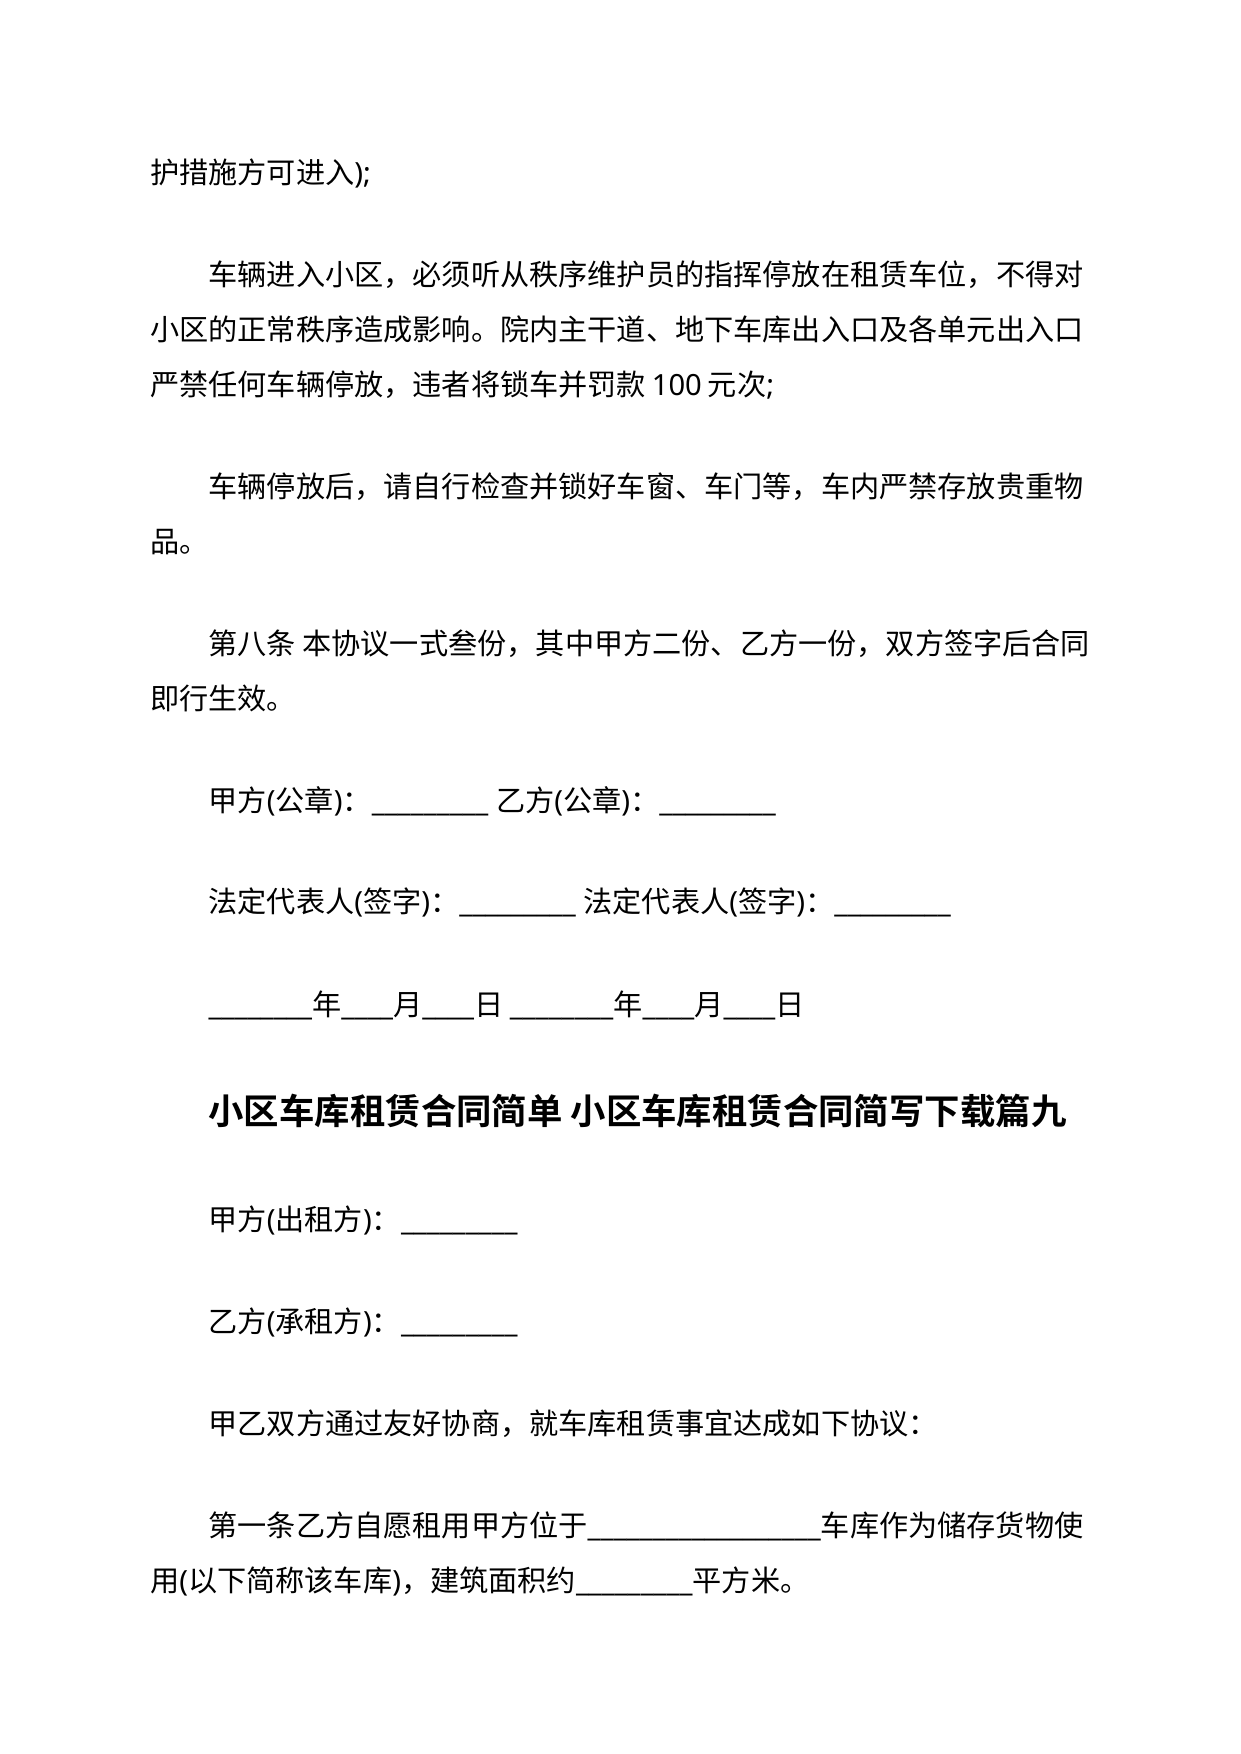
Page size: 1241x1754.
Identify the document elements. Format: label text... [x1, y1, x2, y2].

text 甲方(出租方)：_________ [150, 1196, 1090, 1239]
text 车辆停放后，请自行检查并锁好车窗、车门等，车内严禁存放贵重物品。 [150, 464, 1090, 561]
text 乙方(承租方)：_________ [150, 1298, 1090, 1341]
text 甲方(公章)：_________ 乙方(公章)：_________ [150, 777, 1090, 819]
text 甲乙双方通过友好协商，就车库租赁事宜达成如下协议： [150, 1400, 1090, 1443]
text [150, 150, 1090, 192]
text ________年____月____日 ________年____月____日 [150, 981, 1090, 1023]
text 第八条 本协议一式叁份，其中甲方二份、乙方一份，双方签字后合同即行生效。 [150, 620, 1090, 718]
text 车辆进入小区，必须听从秩序维护员的指挥停放在租赁车位，不得对小区的正常秩序造成影响。院内主干道、地下车库出入口及各单元出入口严禁任何车辆停放，违者将锁车并罚款100元次; [150, 252, 1090, 404]
text 法定代表人(签字)：_________ 法定代表人(签字)：_________ [150, 879, 1090, 921]
text 第一条乙方自愿租用甲方位于__________________车库作为储存货物使用(以下简称该车库)，建筑面积约_________平方米。 [150, 1502, 1090, 1599]
text 小区车库租赁合同简单 小区车库租赁合同简写下载篇九 [150, 1083, 1090, 1134]
